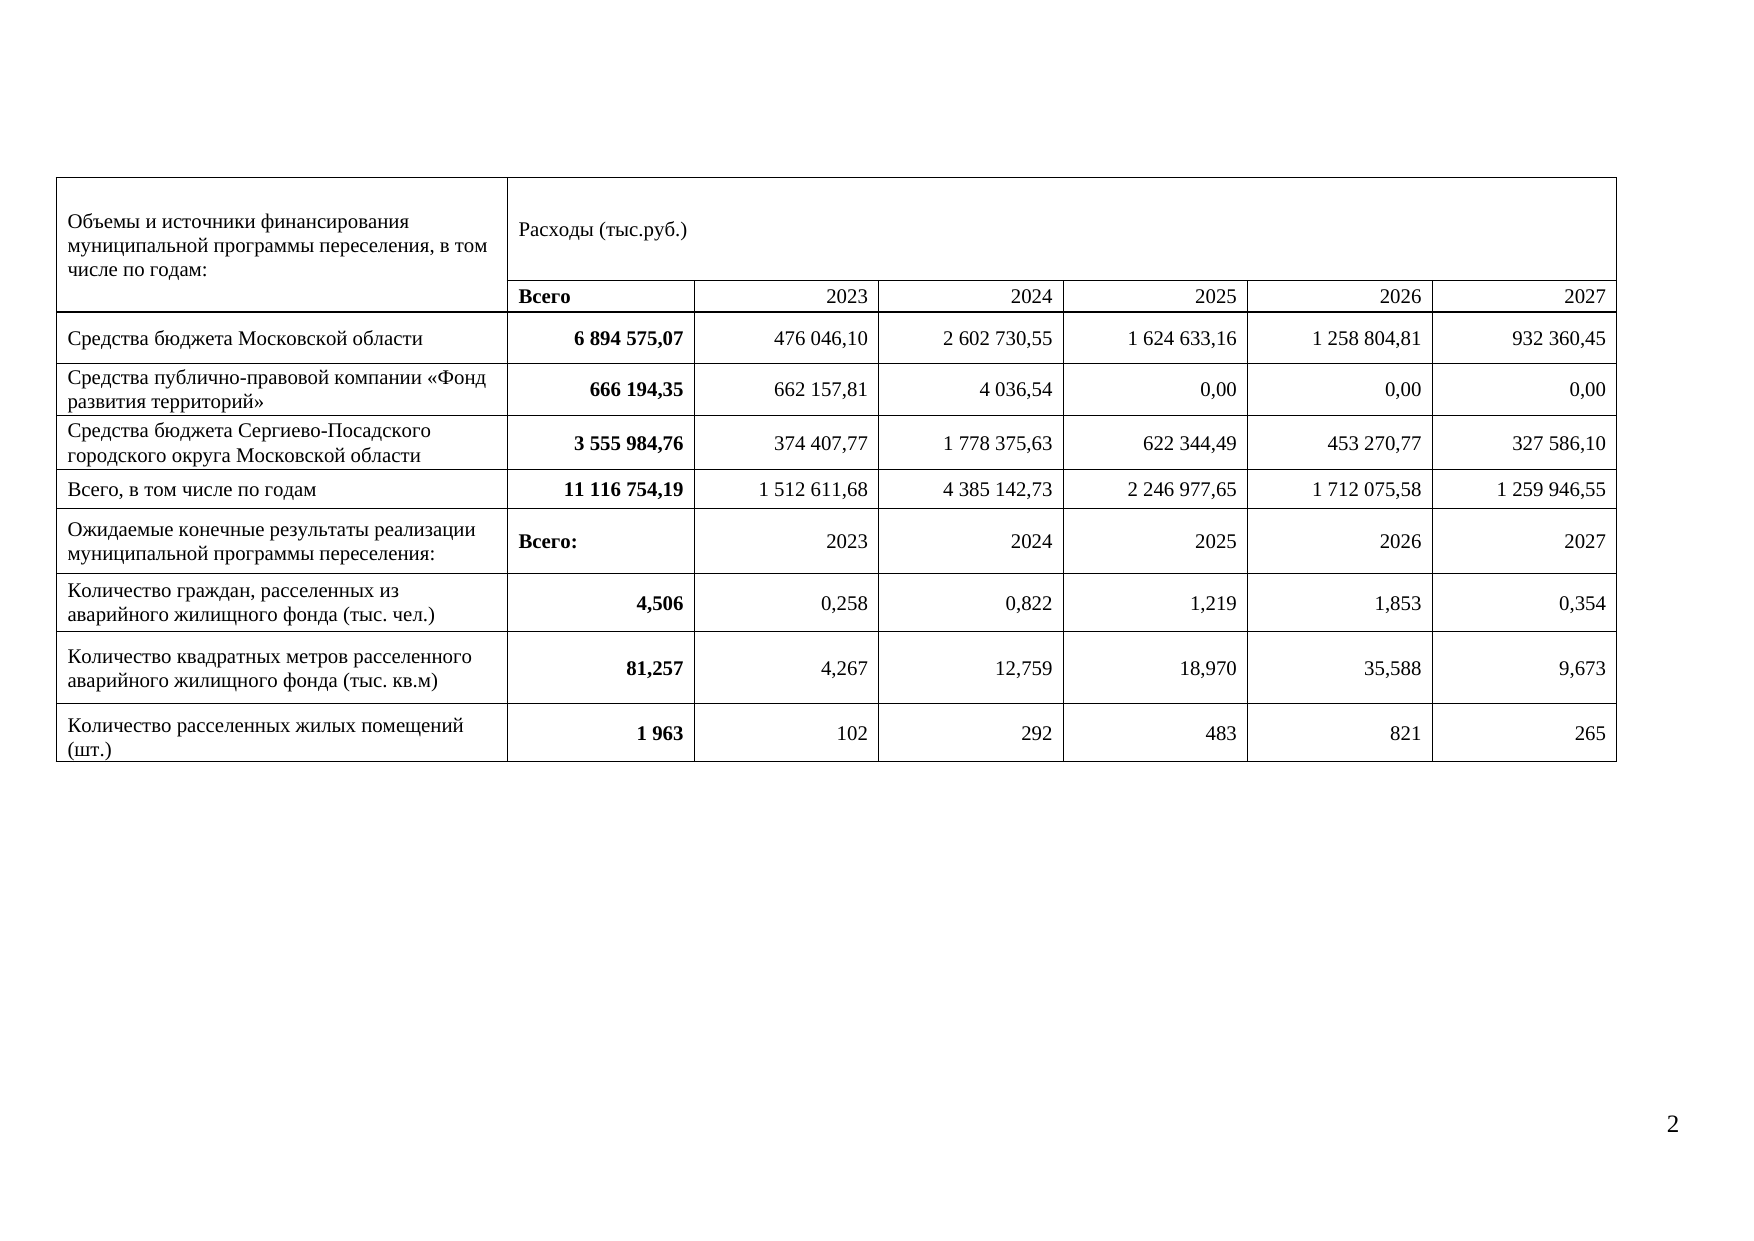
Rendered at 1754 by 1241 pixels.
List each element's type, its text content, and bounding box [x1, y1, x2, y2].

table_cell 4,267 [695, 632, 878, 703]
table_cell Количество расселенных жилых помещений (шт.) [57, 704, 507, 761]
table_cell 1 963 [508, 704, 694, 761]
table_cell 0,00 [1433, 364, 1616, 415]
table_cell 2023 [695, 281, 878, 311]
table_cell 483 [1064, 704, 1247, 761]
table_cell 4,506 [508, 574, 694, 631]
table_cell 4 036,54 [879, 364, 1063, 415]
table_cell 3 555 984,76 [508, 416, 694, 469]
table_cell 102 [695, 704, 878, 761]
table_cell 662 157,81 [695, 364, 878, 415]
table_cell Средства публично-правовой компании «Фонд развития территорий» [57, 364, 507, 415]
table_cell Количество граждан, расселенных из аварийного жилищного фонда (тыс. чел.) [57, 574, 507, 631]
table_cell 35,588 [1248, 632, 1432, 703]
table_cell Количество квадратных метров расселенного аварийного жилищного фонда (тыс. кв.м) [57, 632, 507, 703]
table_cell 2 602 730,55 [879, 313, 1063, 363]
table_cell 0,822 [879, 574, 1063, 631]
table_header Объемы и источники финансирования муниципальной программы переселения, в том числе по годам: [57, 178, 507, 311]
table_cell 11 116 754,19 [508, 470, 694, 508]
table_cell 2024 [879, 281, 1063, 311]
table_cell 2024 [879, 509, 1063, 573]
table_cell 4 385 142,73 [879, 470, 1063, 508]
table_cell 0,00 [1248, 364, 1432, 415]
table_cell 1 512 611,68 [695, 470, 878, 508]
table_cell Средства бюджета Московской области [57, 313, 507, 363]
table_cell 1,853 [1248, 574, 1432, 631]
table_cell Всего, в том числе по годам [57, 470, 507, 508]
table_cell 18,970 [1064, 632, 1247, 703]
table_cell 327 586,10 [1433, 416, 1616, 469]
table_cell 6 894 575,07 [508, 313, 694, 363]
table_cell 292 [879, 704, 1063, 761]
table_cell 476 046,10 [695, 313, 878, 363]
table_cell 2027 [1433, 281, 1616, 311]
table_cell 12,759 [879, 632, 1063, 703]
table_cell 2026 [1248, 281, 1432, 311]
table_cell Всего: [508, 509, 694, 573]
table_cell 1 624 633,16 [1064, 313, 1247, 363]
table_cell 2 246 977,65 [1064, 470, 1247, 508]
table_cell 1,219 [1064, 574, 1247, 631]
table_cell 2025 [1064, 281, 1247, 311]
table_cell 453 270,77 [1248, 416, 1432, 469]
table_cell 821 [1248, 704, 1432, 761]
table_cell 374 407,77 [695, 416, 878, 469]
table_cell 2027 [1433, 509, 1616, 573]
table_cell 2025 [1064, 509, 1247, 573]
table_cell 666 194,35 [508, 364, 694, 415]
table_cell 265 [1433, 704, 1616, 761]
table_cell 2026 [1248, 509, 1432, 573]
table_cell 9,673 [1433, 632, 1616, 703]
table_cell 0,354 [1433, 574, 1616, 631]
table_cell 1 258 804,81 [1248, 313, 1432, 363]
table_cell 1 712 075,58 [1248, 470, 1432, 508]
table_cell 2023 [695, 509, 878, 573]
table_header Расходы (тыс.руб.) [508, 178, 1616, 280]
table_cell 1 259 946,55 [1433, 470, 1616, 508]
table_cell Средства бюджета Сергиево-Посадского городского округа Московской области [57, 416, 507, 469]
table_cell Всего [508, 281, 694, 311]
table_cell 622 344,49 [1064, 416, 1247, 469]
table_cell 0,00 [1064, 364, 1247, 415]
table_cell 1 778 375,63 [879, 416, 1063, 469]
table_cell 0,258 [695, 574, 878, 631]
table_cell 81,257 [508, 632, 694, 703]
table_cell Ожидаемые конечные результаты реализации муниципальной программы переселения: [57, 509, 507, 573]
table_cell 932 360,45 [1433, 313, 1616, 363]
